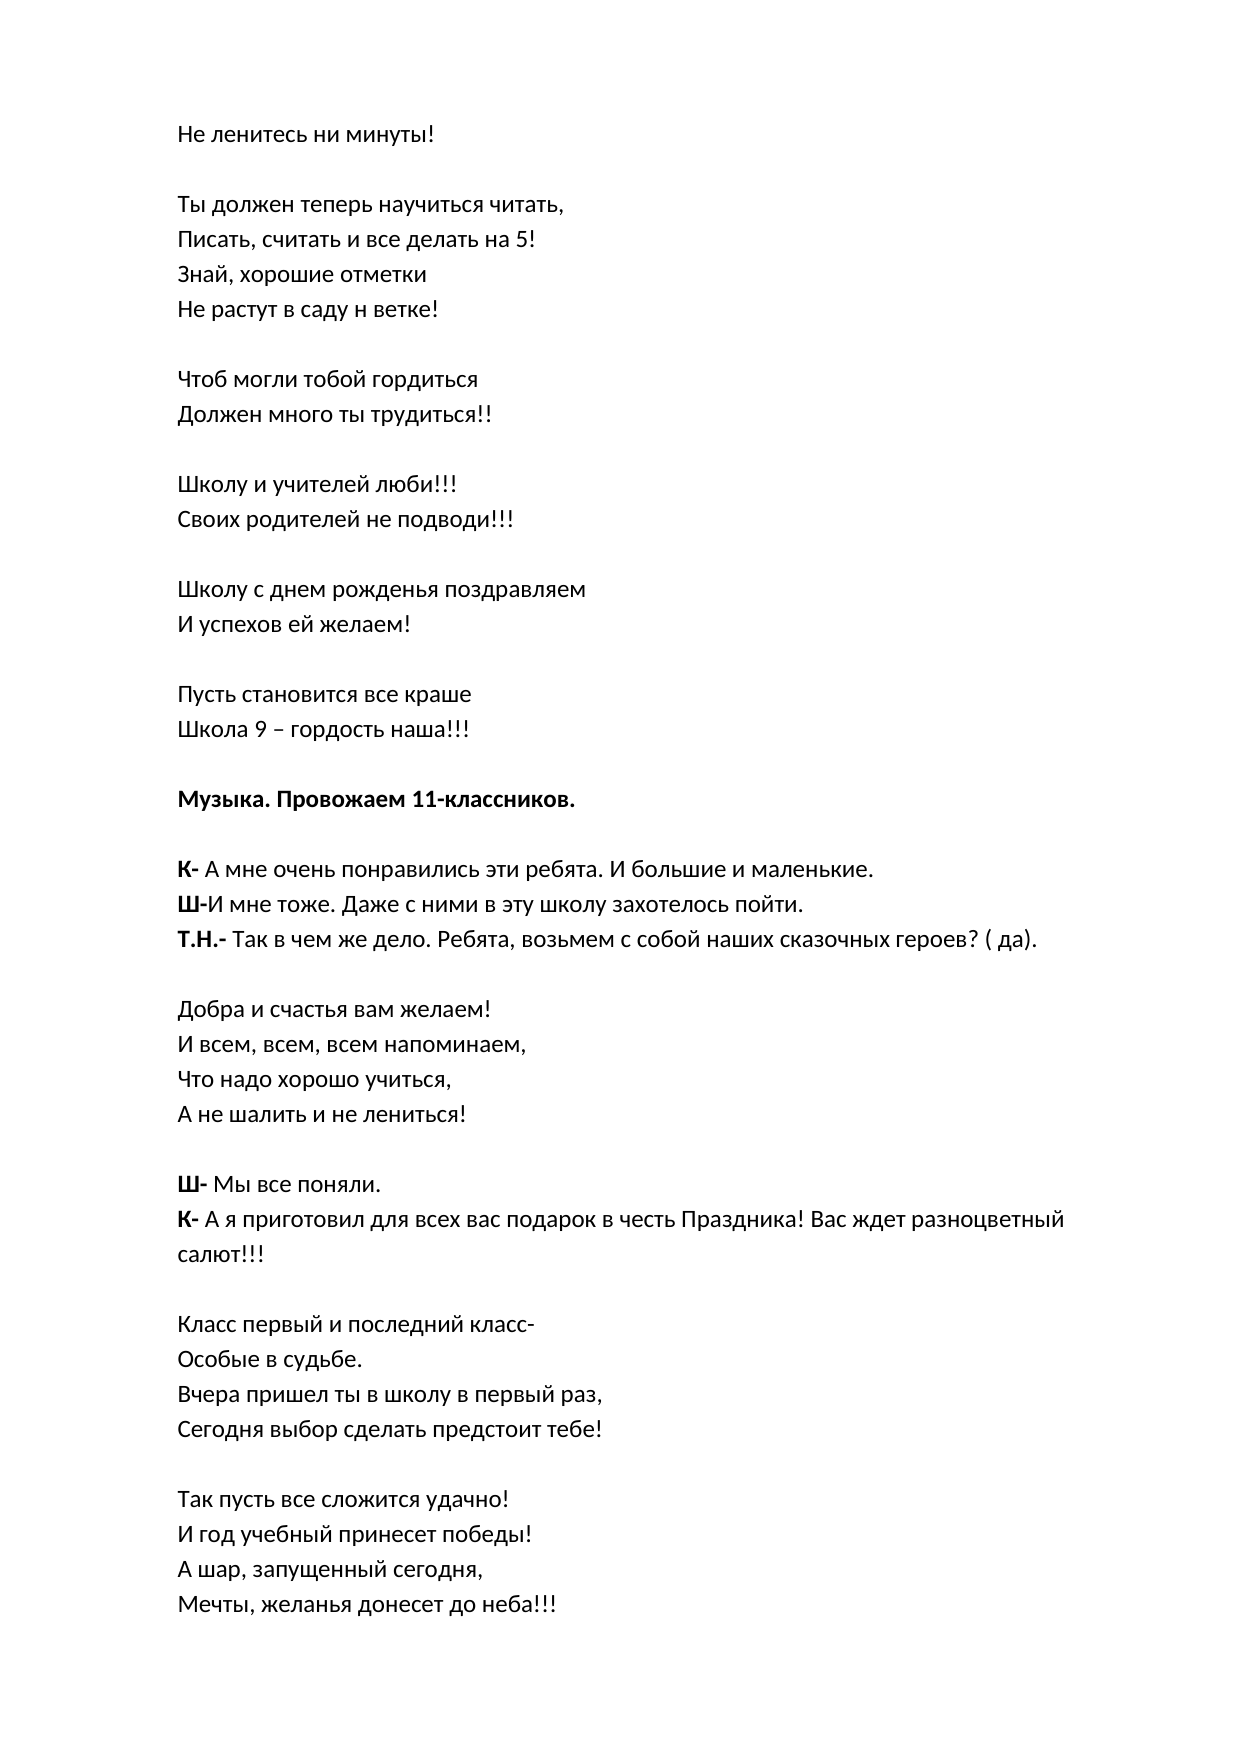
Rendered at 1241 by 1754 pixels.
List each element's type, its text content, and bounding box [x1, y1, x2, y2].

text Школа 9 – гордость наша!!! [177, 713, 1152, 744]
text Ты должен теперь научиться читать, [177, 188, 1152, 219]
text Мечты, желанья донесет до неба!!! [177, 1588, 1152, 1619]
text Добра и счастья вам желаем! [177, 993, 1152, 1024]
text И всем, всем, всем напоминаем, [177, 1028, 1152, 1059]
text Школу с днем рожденья поздравляем [177, 573, 1152, 604]
text Ш- Мы все поняли. [177, 1168, 1152, 1199]
text К- А я приготовил для всех вас подарок в честь Праздника! Вас ждет разноцветный салют!!! [177, 1203, 1152, 1269]
text Своих родителей не подводи!!! [177, 503, 1152, 534]
text Школу и учителей люби!!! [177, 468, 1152, 499]
text Должен много ты трудиться!! [177, 398, 1152, 429]
text Вчера пришел ты в школу в первый раз, [177, 1378, 1152, 1409]
text И год учебный принесет победы! [177, 1518, 1152, 1549]
text А не шалить и не лениться! [177, 1098, 1152, 1129]
text Что надо хорошо учиться, [177, 1063, 1152, 1094]
text Писать, считать и все делать на 5! [177, 223, 1152, 254]
text Ш-И мне тоже. Даже с ними в эту школу захотелось пойти. [177, 888, 1152, 919]
text Знай, хорошие отметки [177, 258, 1152, 289]
text Не ленитесь ни минуты! [177, 118, 1152, 149]
text Т.Н.- Так в чем же дело. Ребята, возьмем с собой наших сказочных героев? ( да). [177, 923, 1152, 954]
text Особые в судьбе. [177, 1343, 1152, 1374]
text Сегодня выбор сделать предстоит тебе! [177, 1413, 1152, 1444]
text Чтоб могли тобой гордиться [177, 363, 1152, 394]
text Класс первый и последний класс- [177, 1308, 1152, 1339]
text Не растут в саду н ветке! [177, 293, 1152, 324]
text Так пусть все сложится удачно! [177, 1483, 1152, 1514]
text И успехов ей желаем! [177, 608, 1152, 639]
text Пусть становится все краше [177, 678, 1152, 709]
text Музыка. Провожаем 11-классников. [177, 783, 1152, 814]
text К- А мне очень понравились эти ребята. И большие и маленькие. [177, 853, 1152, 884]
text А шар, запущенный сегодня, [177, 1553, 1152, 1584]
